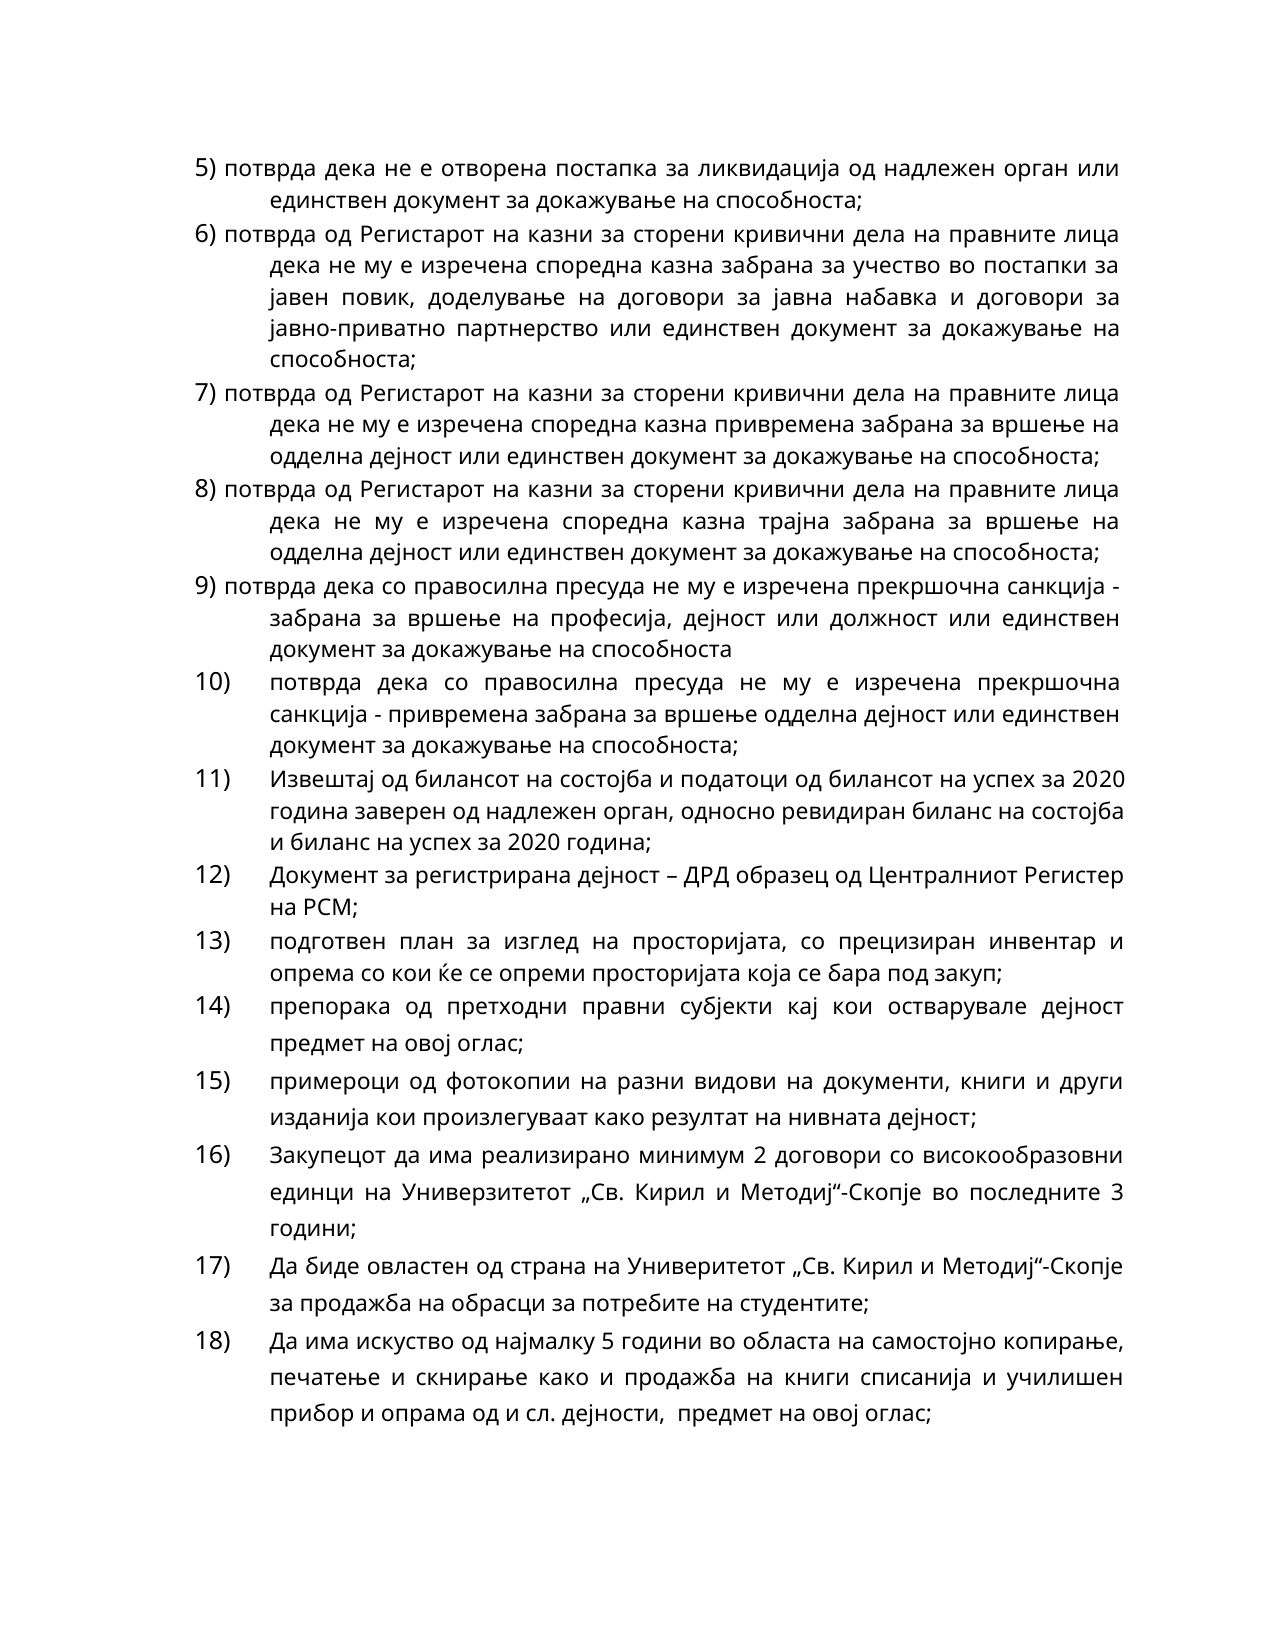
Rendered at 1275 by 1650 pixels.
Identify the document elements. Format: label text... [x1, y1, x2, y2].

list Извештај од билансот на состојба и податоци од билансот на успех за 2020 година заверен од надлежен орган, односно ревидиран биланс на состојба и биланс на успех за 2020 година; [194, 761, 1125, 857]
list потврда дека со правосилна пресуда не му е изречена прекршочна санкција - привремена забрана за вршење одделна дејност или единствен документ за докажување на способноста; [194, 664, 1121, 761]
list потврда од Регистарот на казни за сторени кривични дела на правните лица дека не му е изречена споредна казна забрана за учество во постапки за јавен повик, доделување на договори за јавна набавка и договори за јавно-приватно партнерство или единствен документ за докажување на способноста; [194, 215, 1121, 374]
list примероци од фотокопии на разни видови на документи, книги и други изданија кои произлегуваат како резултат на нивната дејност; [194, 1062, 1125, 1132]
list препорака од претходни правни субјекти кај кои остварувале дејност предмет на овој оглас; [194, 988, 1125, 1058]
list потврда дека со правосилна пресуда не му е изречена прекршочна санкција - забрана за вршење на професија, дејност или должност или единствен документ за докажување на способноста [194, 567, 1121, 664]
list подготвен план за изглед на просторијата, со прецизиран инвентар и опрема со кои ќе се опреми просторијата која се бара под закуп; [194, 922, 1125, 988]
list потврда од Регистарот на казни за сторени кривични дела на правните лица дека не му е изречена споредна казна привремена забрана за вршење на одделна дејност или единствен документ за докажување на способноста; [194, 374, 1121, 471]
list потврда од Регистарот на казни за сторени кривични дела на правните лица дека не му е изречена споредна казна трајна забрана за вршење на одделна дејност или единствен документ за докажување на способноста; [194, 471, 1121, 567]
list Документ за регистрирана дејност – ДРД образец од Централниот Регистер на РСМ; [194, 857, 1125, 922]
list Закупецот да има реализирано минимум 2 договори со високообразовни единци на Универзитетот „Св. Кирил и Методиј“-Скопје во последните 3 години; [194, 1137, 1125, 1243]
list Да има искуство од најмалку 5 години во областа на самостојно копирање, печатење и скнирање како и продажба на книги списанија и училишен прибор и опрама од и сл. дејности, предмет на овој оглас; [194, 1322, 1125, 1428]
list Да биде овластен од страна на Универитетот „Св. Кирил и Методиј“-Скопје за продажба на обрасци за потребите на студентите; [194, 1248, 1125, 1318]
list потврда дека не е отворена постапка за ликвидација од надлежен орган или единствен документ за докажување на способноста; [194, 150, 1121, 215]
